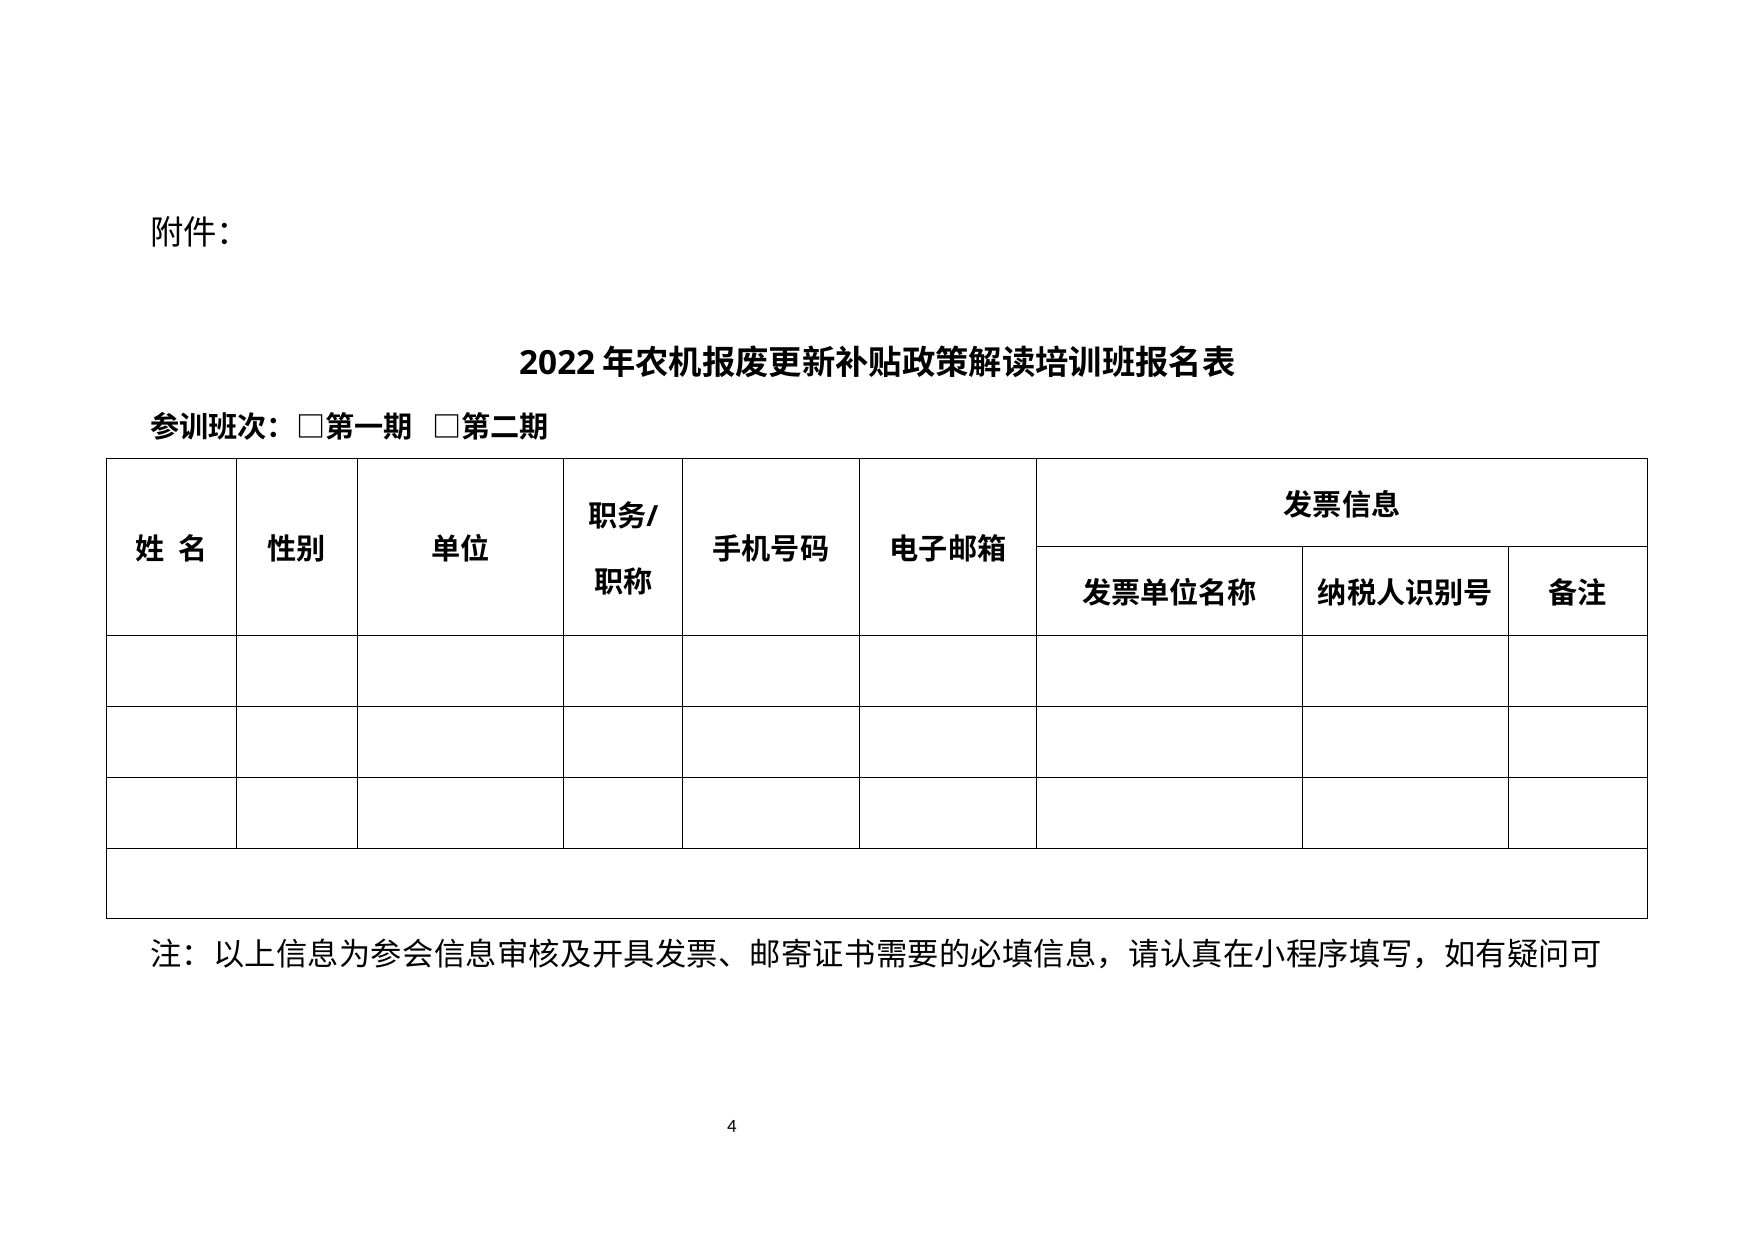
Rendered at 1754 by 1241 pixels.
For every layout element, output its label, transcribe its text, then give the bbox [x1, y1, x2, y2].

table_header 发票信息 [1037, 459, 1647, 546]
table_cell [358, 636, 563, 706]
table_cell [107, 778, 236, 847]
text 2022年农机报废更新补贴政策解读培训班报名表 [150, 328, 1604, 393]
table_cell 发票单位名称 [1037, 547, 1302, 635]
table_cell [564, 636, 682, 706]
table_cell [683, 707, 859, 777]
table_cell [860, 707, 1036, 777]
table_cell [107, 849, 1647, 918]
table_cell [237, 636, 357, 706]
table_cell [860, 636, 1036, 706]
table_cell [1037, 636, 1302, 706]
table_cell [1037, 707, 1302, 777]
table_cell [1509, 707, 1647, 777]
text 参训班次：□第一期 □第二期 [150, 393, 1604, 458]
table_header 电子邮箱 [860, 459, 1036, 635]
table_cell [237, 707, 357, 777]
table_cell [564, 778, 682, 847]
table_cell [1303, 636, 1508, 706]
table_cell [683, 778, 859, 847]
table_cell [1303, 707, 1508, 777]
table_cell [107, 636, 236, 706]
table_cell [1509, 778, 1647, 847]
table_header 姓 名 [107, 459, 236, 635]
table_header 手机号码 [683, 459, 859, 635]
table_cell [1509, 636, 1647, 706]
table_cell 纳税人识别号 [1303, 547, 1508, 635]
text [150, 919, 1604, 984]
table_cell [358, 707, 563, 777]
table_header 性别 [237, 459, 357, 635]
table_cell 备注 [1509, 547, 1647, 635]
table_cell [358, 778, 563, 847]
table_cell [1303, 778, 1508, 847]
table_cell [683, 636, 859, 706]
table_cell [1037, 778, 1302, 847]
table_cell [237, 778, 357, 847]
text 附件： [150, 198, 1604, 263]
table_cell [564, 707, 682, 777]
table_header 单位 [358, 459, 563, 635]
table_cell [107, 707, 236, 777]
table_header 职务/职称 [564, 459, 682, 635]
table_cell [860, 778, 1036, 847]
